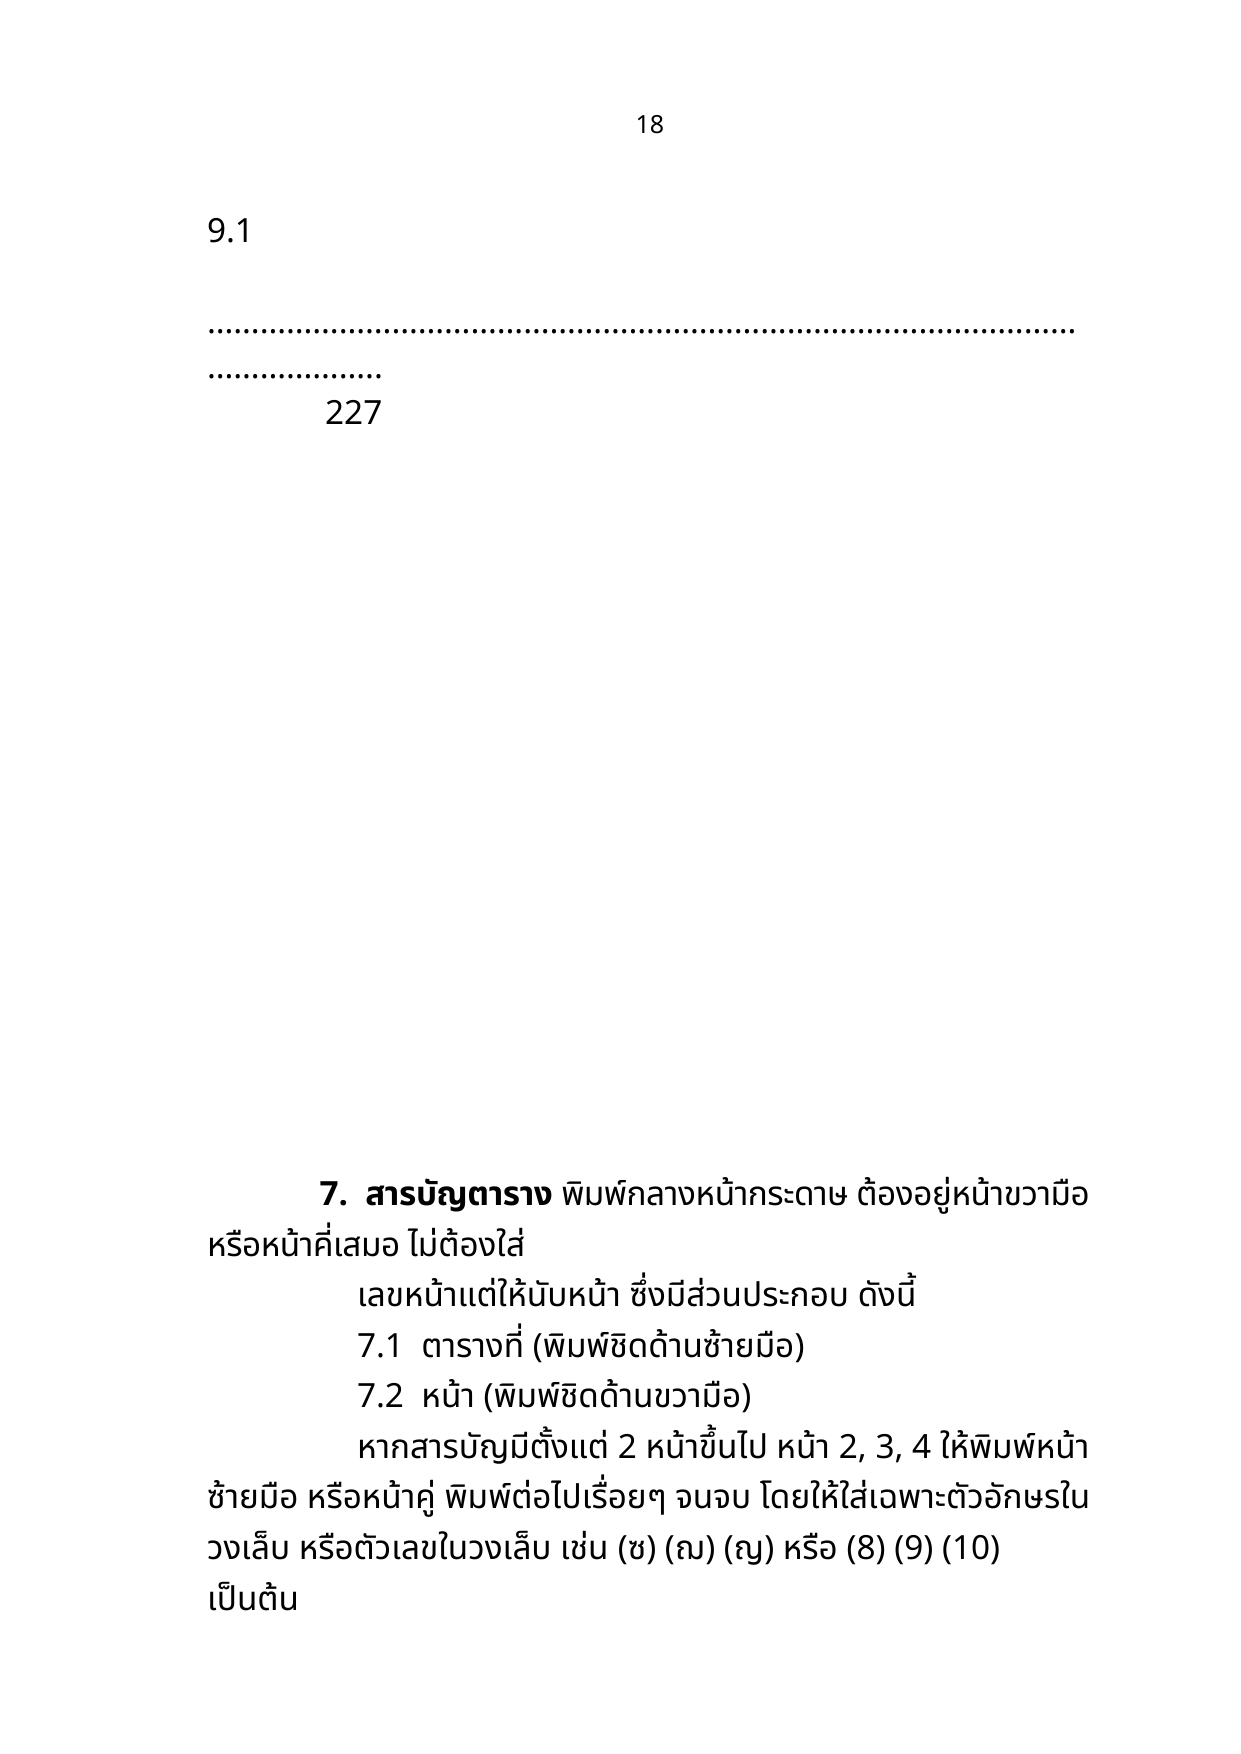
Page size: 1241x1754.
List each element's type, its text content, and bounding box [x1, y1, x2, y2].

text 7.1 ตารางที่ (พิมพ์ชิดด้านซ้ายมือ) [207, 1322, 1092, 1372]
text หากสารบัญมีตั้งแต่ 2 หน้าขึ้นไป หน้า 2, 3, 4 ให้พิมพ์หน้าซ้ายมือ หรือหน้าคู่ พิมพ์ต่อไปเรื่อยๆ จนจบ โดยให้ใส่เฉพาะตัวอักษรในวงเล็บ หรือตัวเลขในวงเล็บ เช่น (ซ) (ฌ) (ญ) หรือ (8) (9) (10) เป็นต้น [207, 1423, 1092, 1625]
text 7. สารบัญตาราง พิมพ์กลางหน้ากระดาษ ต้องอยู่หน้าขวามือ หรือหน้าคี่เสมอ ไม่ต้องใส่ [207, 1170, 1092, 1271]
text 7.2 หน้า (พิมพ์ชิดด้านขวามือ) [207, 1372, 1092, 1423]
text 9.1 ……………………………………………………………………………………………………….. 227 [207, 207, 1092, 434]
text เลขหน้าแต่ให้นับหน้า ซึ่งมีส่วนประกอบ ดังนี้ [207, 1271, 1092, 1322]
